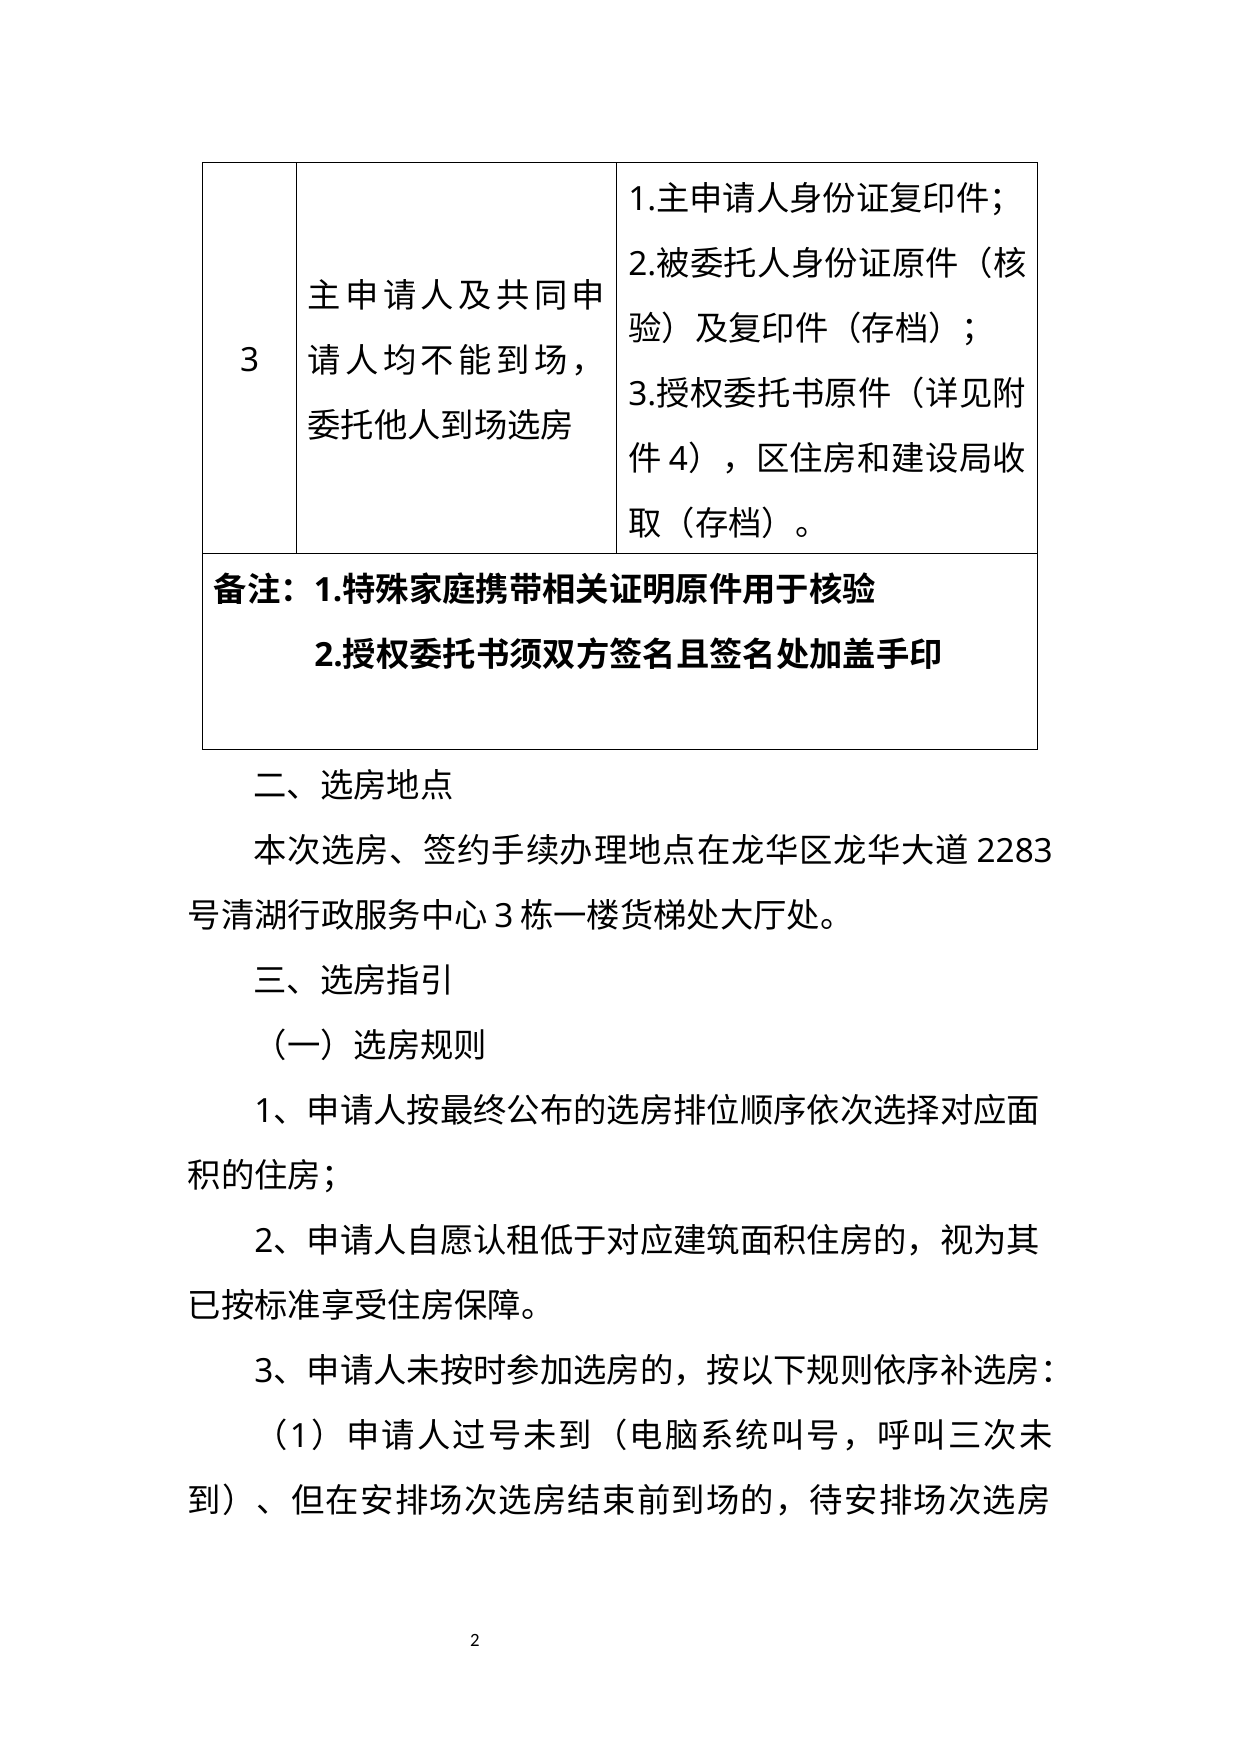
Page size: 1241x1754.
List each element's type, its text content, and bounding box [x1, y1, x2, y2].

table_cell 备注：1.特殊家庭携带相关证明原件用于核验 2.授权委托书须双方签名且签名处加盖手印 [203, 554, 1037, 749]
text 本次选房、签约手续办理地点在龙华区龙华大道2283号清湖行政服务中心3栋一楼货梯处大厅处。 [187, 815, 1053, 945]
text 3、申请人未按时参加选房的，按以下规则依序补选房： [187, 1335, 1053, 1400]
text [187, 1400, 1053, 1530]
table_cell 3 [203, 163, 296, 553]
text 三、选房指引 [187, 945, 1053, 1010]
text 1、申请人按最终公布的选房排位顺序依次选择对应面积的住房； [187, 1075, 1053, 1205]
text 2、申请人自愿认租低于对应建筑面积住房的，视为其已按标准享受住房保障。 [187, 1205, 1053, 1335]
text 二、选房地点 [187, 750, 1053, 815]
text （一）选房规则 [187, 1010, 1053, 1075]
table_cell 1.主申请人身份证复印件； 2.被委托人身份证原件（核验）及复印件（存档）； 3.授权委托书原件（详见附件4），区住房和建设局收取（存档）。 [617, 163, 1037, 553]
table_cell 主申请人及共同申请人均不能到场，委托他人到场选房 [297, 163, 616, 553]
